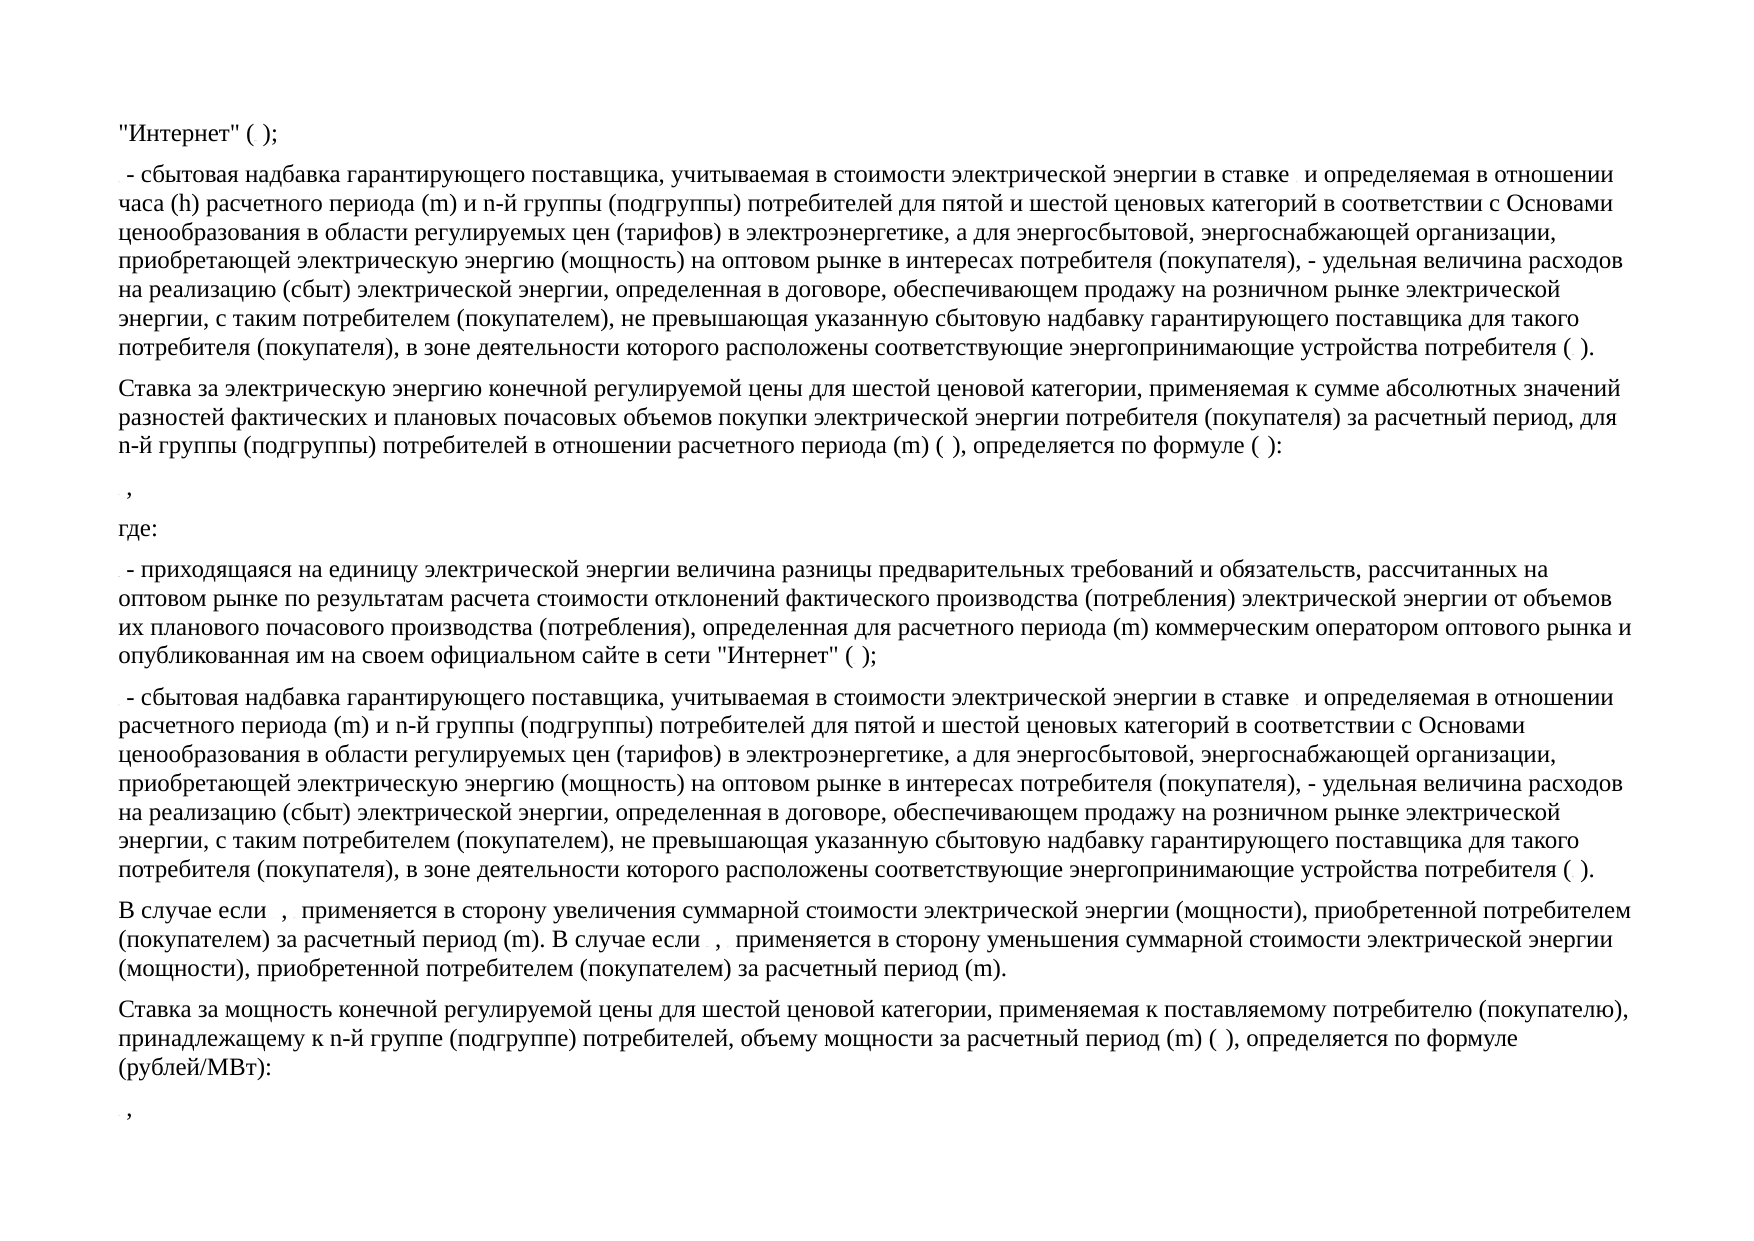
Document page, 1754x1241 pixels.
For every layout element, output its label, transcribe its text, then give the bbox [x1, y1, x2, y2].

text Ставка за мощность конечной регулируемой цены для шестой ценовой категории, применяемая к поставляемому потребителю (покупателю), принадлежащему к n-й группе (подгруппе) потребителей, объему мощности за расчетный период (m) ( ), определяется по формуле (рублей/МВт): [118, 994, 1636, 1081]
text где: [118, 513, 1636, 542]
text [118, 118, 1636, 147]
text В случае если , применяется в сторону увеличения суммарной стоимости электрической энергии (мощности), приобретенной потребителем (покупателем) за расчетный период (m). В случае если , применяется в сторону уменьшения суммарной стоимости электрической энергии (мощности), приобретенной потребителем (покупателем) за расчетный период (m). [118, 896, 1636, 982]
text , [118, 472, 1636, 501]
text , [118, 1093, 1636, 1122]
text Ставка за электрическую энергию конечной регулируемой цены для шестой ценовой категории, применяемая к сумме абсолютных значений разностей фактических и плановых почасовых объемов покупки электрической энергии потребителя (покупателя) за расчетный период, для n-й группы (подгруппы) потребителей в отношении расчетного периода (m) ( ), определяется по формуле ( ): [118, 373, 1636, 459]
text - сбытовая надбавка гарантирующего поставщика, учитываемая в стоимости электрической энергии в ставке и определяемая в отношении расчетного периода (m) и n-й группы (подгруппы) потребителей для пятой и шестой ценовых категорий в соответствии с Основами ценообразования в области регулируемых цен (тарифов) в электроэнергетике, а для энергосбытовой, энергоснабжающей организации, приобретающей электрическую энергию (мощность) на оптовом рынке в интересах потребителя (покупателя), - удельная величина расходов на реализацию (сбыт) электрической энергии, определенная в договоре, обеспечивающем продажу на розничном рынке электрической энергии, с таким потребителем (покупателем), не превышающая указанную сбытовую надбавку гарантирующего поставщика для такого потребителя (покупателя), в зоне деятельности которого расположены соответствующие энергопринимающие устройства потребителя ( ). [118, 682, 1636, 883]
text - приходящаяся на единицу электрической энергии величина разницы предварительных требований и обязательств, рассчитанных на оптовом рынке по результатам расчета стоимости отклонений фактического производства (потребления) электрической энергии от объемов их планового почасового производства (потребления), определенная для расчетного периода (m) коммерческим оператором оптового рынка и опубликованная им на своем официальном сайте в сети "Интернет" ( ); [118, 554, 1636, 669]
text - сбытовая надбавка гарантирующего поставщика, учитываемая в стоимости электрической энергии в ставке и определяемая в отношении часа (h) расчетного периода (m) и n-й группы (подгруппы) потребителей для пятой и шестой ценовых категорий в соответствии с Основами ценообразования в области регулируемых цен (тарифов) в электроэнергетике, а для энергосбытовой, энергоснабжающей организации, приобретающей электрическую энергию (мощность) на оптовом рынке в интересах потребителя (покупателя), - удельная величина расходов на реализацию (сбыт) электрической энергии, определенная в договоре, обеспечивающем продажу на розничном рынке электрической энергии, с таким потребителем (покупателем), не превышающая указанную сбытовую надбавку гарантирующего поставщика для такого потребителя (покупателя), в зоне деятельности которого расположены соответствующие энергопринимающие устройства потребителя ( ). [118, 159, 1636, 361]
